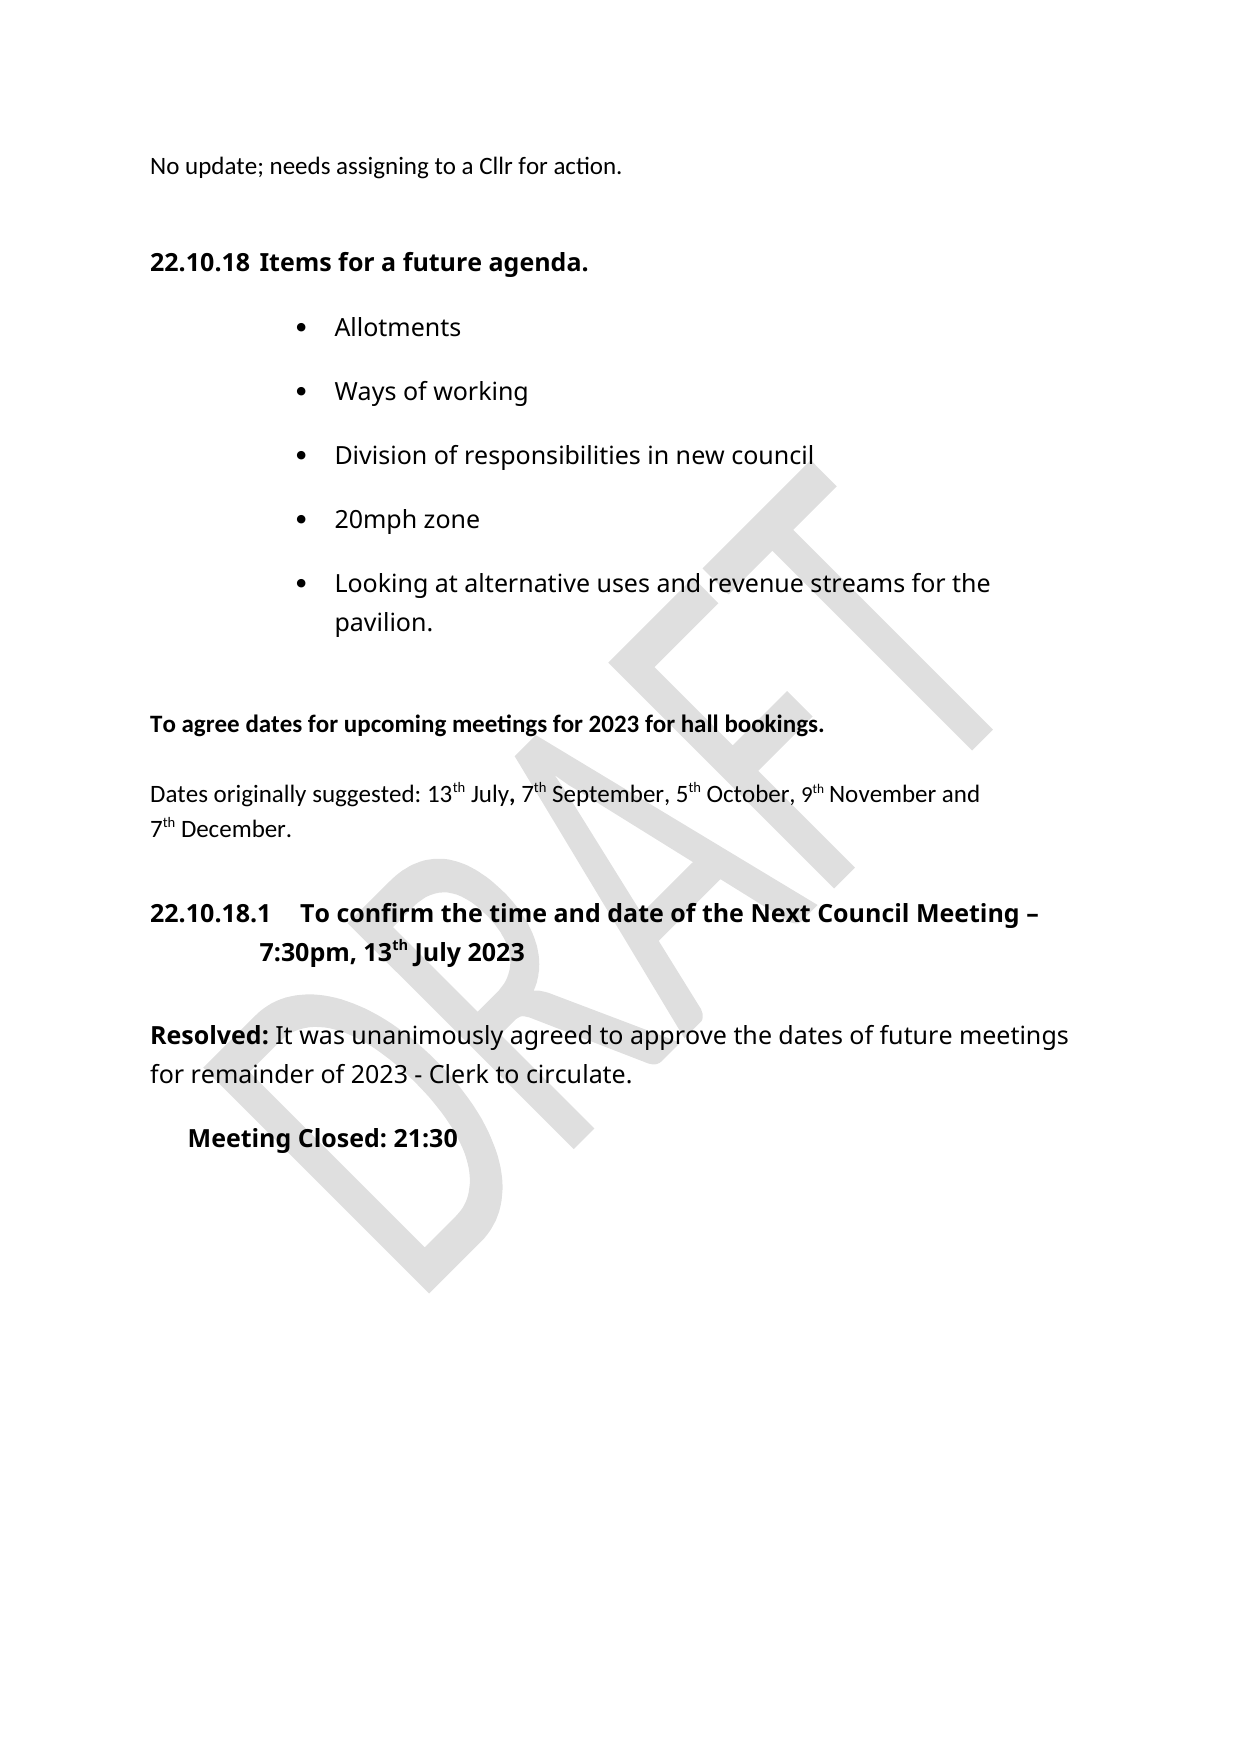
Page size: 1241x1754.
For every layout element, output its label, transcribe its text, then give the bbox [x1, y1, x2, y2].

subtitle Division of responsibilities in new council [297, 437, 1090, 472]
subtitle To confirm the time and date of the Next Council Meeting – 7:30pm, 13th July 2023 [150, 896, 1090, 1008]
subtitle Ways of working [297, 373, 1090, 407]
subtitle Items for a future agenda. [150, 245, 1090, 279]
text 7th December. [150, 813, 1090, 844]
text No update; needs assigning to a Cllr for action. [150, 150, 1090, 181]
subtitle Looking at alternative uses and revenue streams for the pavilion. [297, 566, 1090, 639]
subtitle Meeting Closed: 21:30 [187, 1121, 1090, 1155]
subtitle Resolved: It was unanimously agreed to approve the dates of future meetings for remainder of 2023 - Clerk to circulate. [150, 1017, 1090, 1091]
subtitle Allotments [297, 309, 1090, 343]
subtitle 20mph zone [297, 502, 1090, 536]
text To agree dates for upcoming meetings for 2023 for hall bookings. Dates originally suggested: 13th July, 7th September, 5th October, 9th November and [150, 708, 1090, 809]
